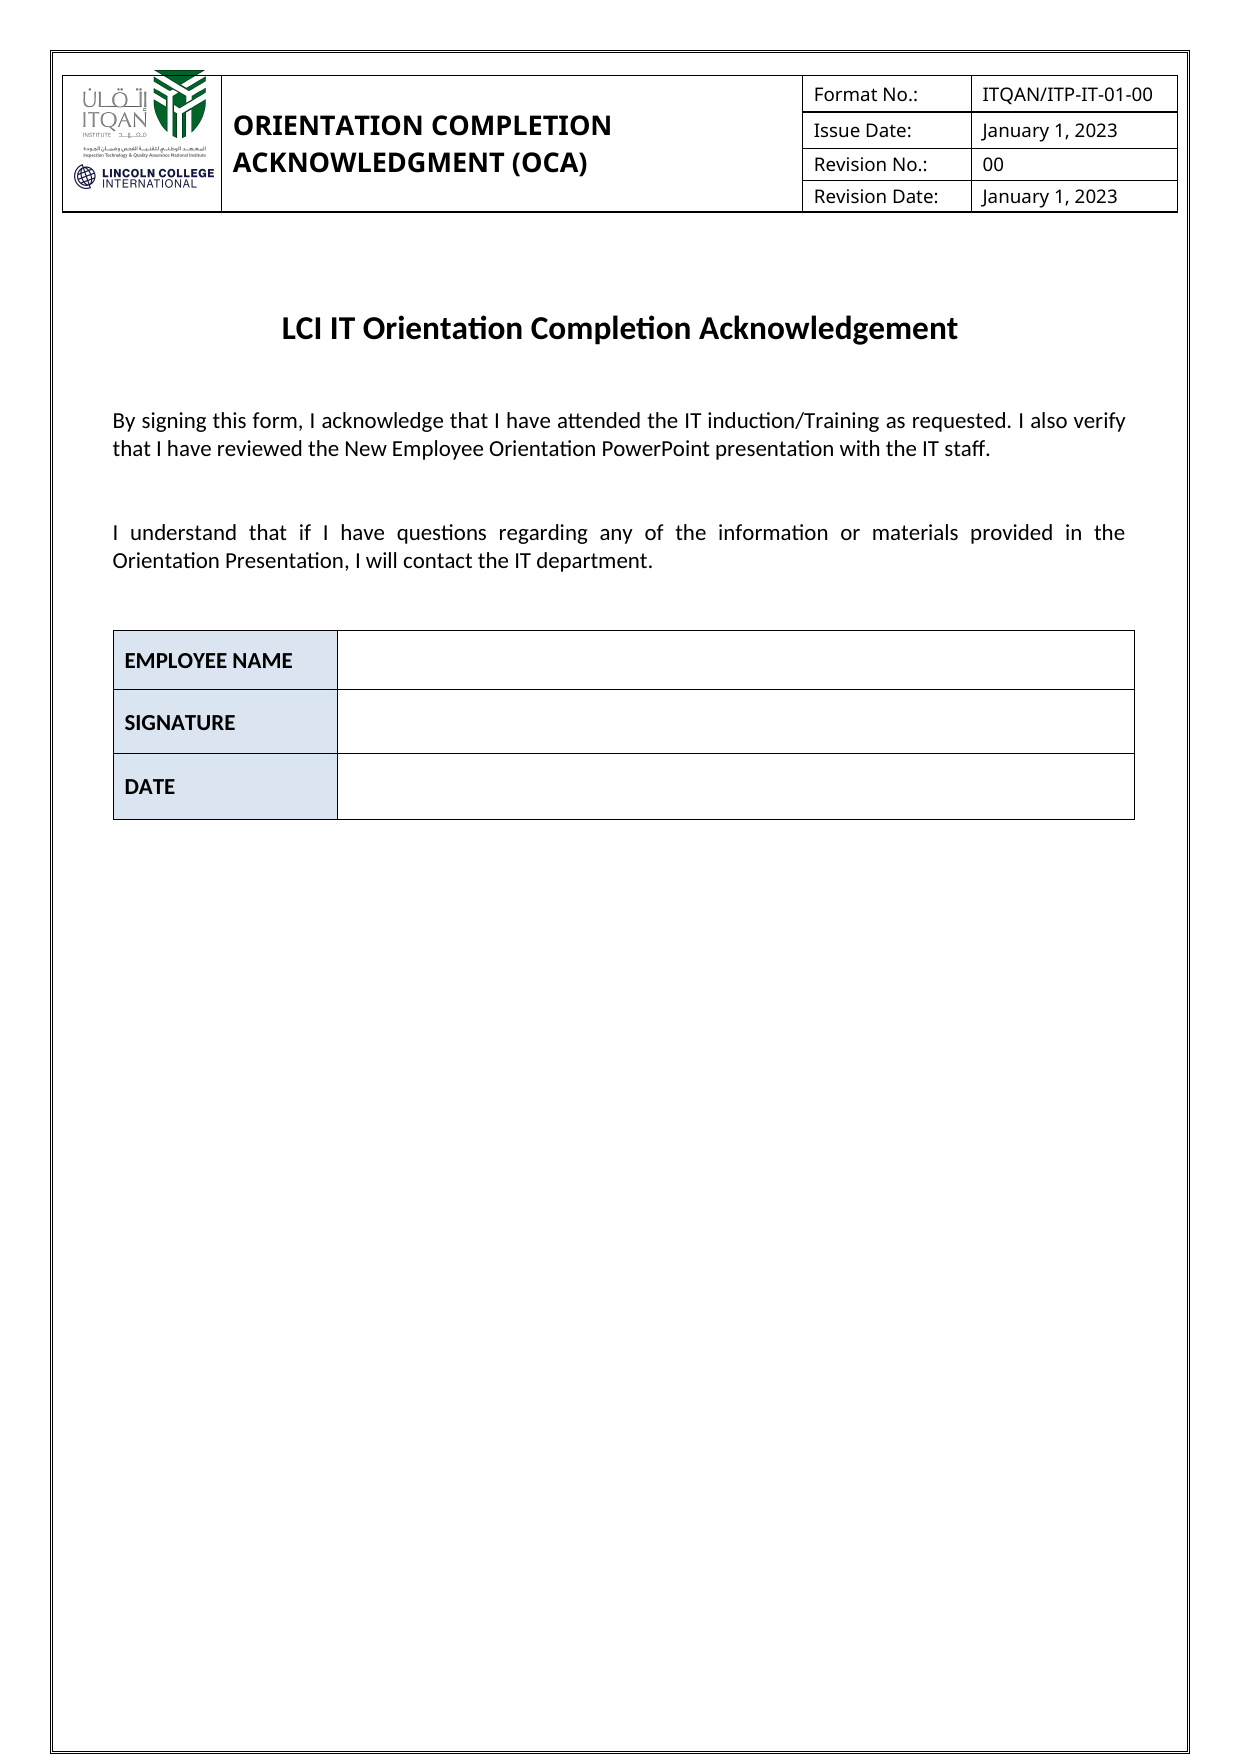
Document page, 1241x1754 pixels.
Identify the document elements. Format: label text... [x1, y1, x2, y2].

picture [76, 76, 212, 159]
table_header [338, 631, 1134, 689]
table_header EMPLOYEE NAME [114, 631, 337, 689]
picture [74, 164, 214, 189]
text I understand that if I have questions regarding any of the information or materials provided in the Orientation Presentation, I will contact the IT department. [112, 518, 1128, 574]
table_cell SIGNATURE [114, 690, 337, 753]
picture [76, 68, 212, 75]
table_cell DATE [114, 754, 337, 819]
table_cell [338, 690, 1134, 753]
text By signing this form, I acknowledge that I have attended the IT induction/Training as requested. I also verify that I have reviewed the New Employee Orientation PowerPoint presentation with the IT staff. [112, 406, 1128, 462]
table_cell [338, 754, 1134, 819]
text LCI IT Orientation Completion Acknowledgement [112, 307, 1128, 347]
